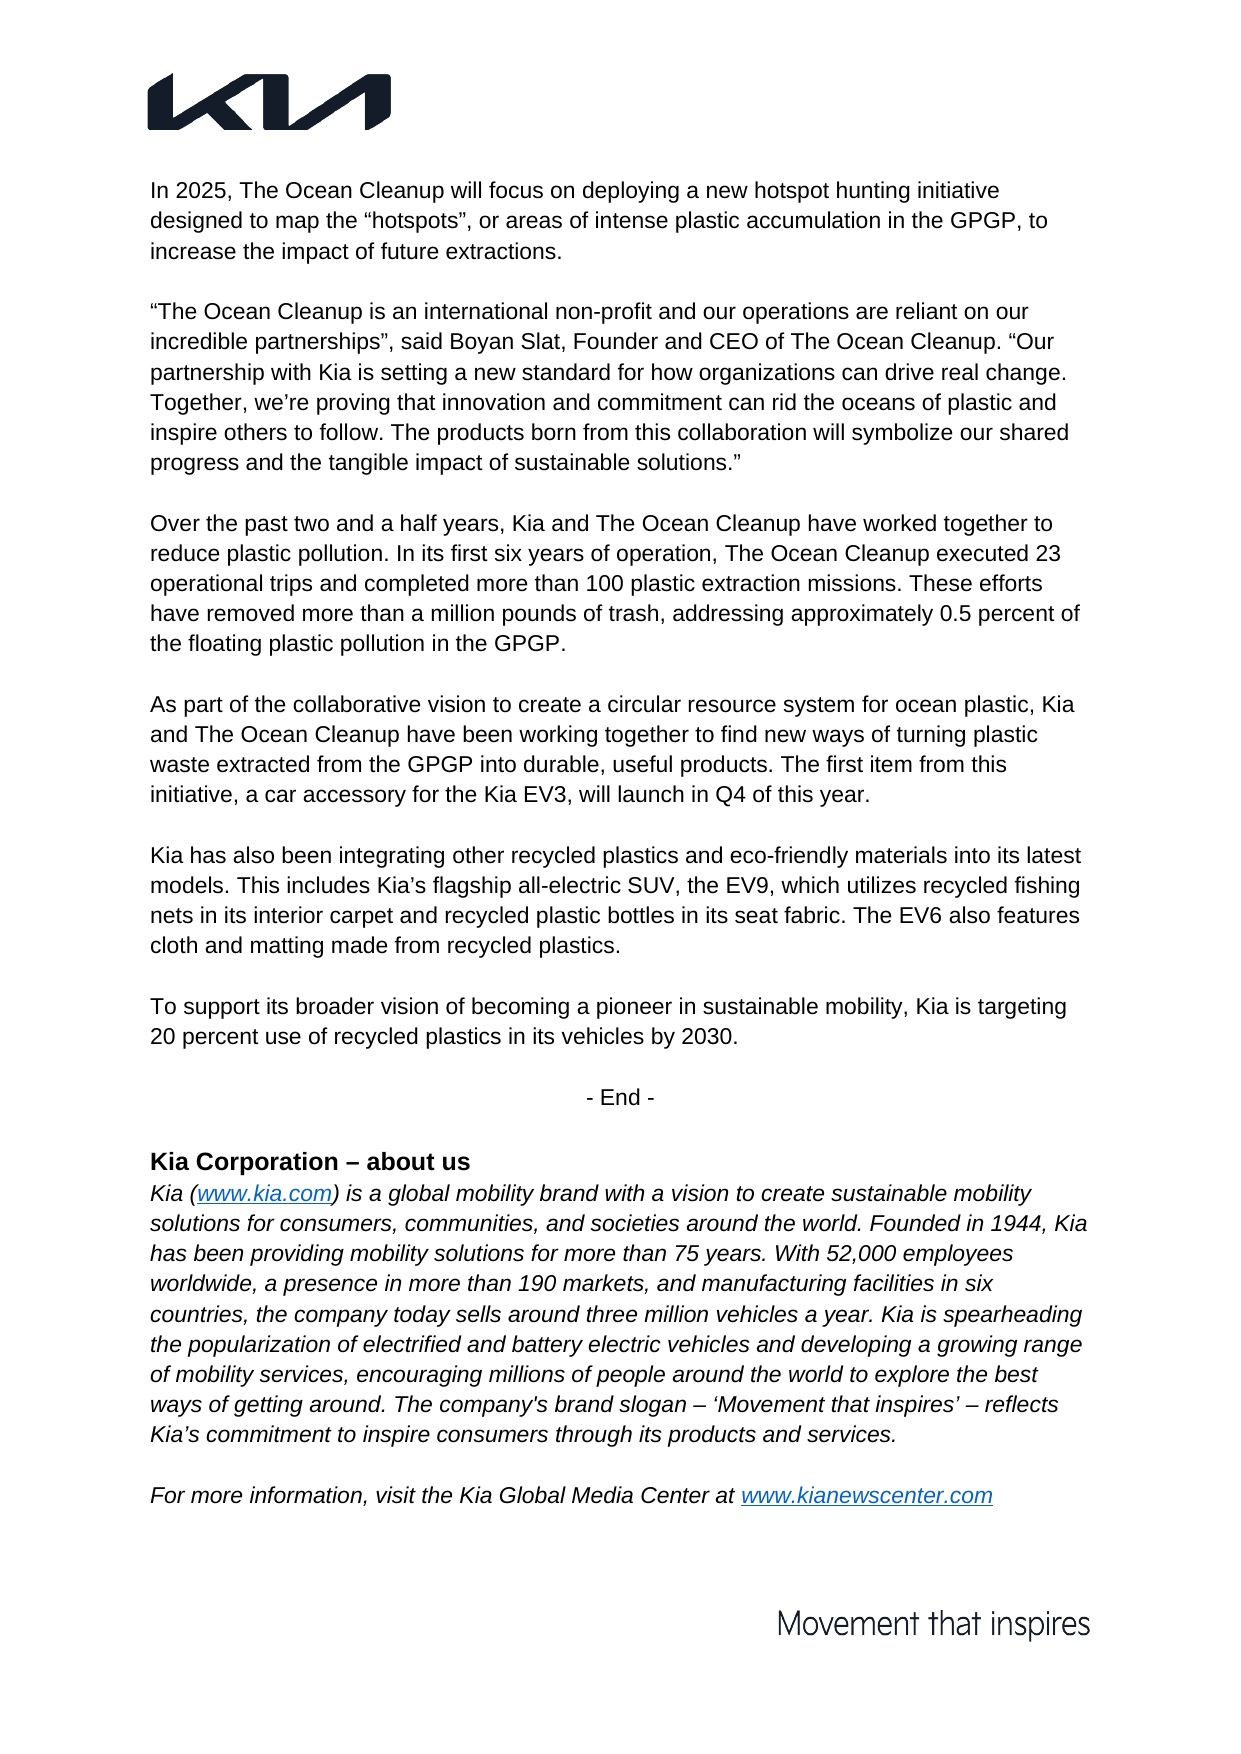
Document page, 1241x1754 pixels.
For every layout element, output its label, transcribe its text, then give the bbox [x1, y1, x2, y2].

text “The Ocean Cleanup is an international non-profit and our operations are reliant on our incredible partnerships”, said Boyan Slat, Founder and CEO of The Ocean Cleanup. “Our partnership with Kia is setting a new standard for how organizations can drive real change. Together, we’re proving that innovation and commitment can rid the oceans of plastic and inspire others to follow. The products born from this collaboration will symbolize our shared progress and the tangible impact of sustainable solutions.” [150, 298, 1090, 475]
text - End - [150, 1083, 1090, 1110]
text For more information, visit the Kia Global Media Center at www.kianewscenter.com [150, 1482, 1090, 1508]
text In 2025, The Ocean Cleanup will focus on deploying a new hotspot hunting initiative designed to map the “hotspots”, or areas of intense plastic accumulation in the GPGP, to increase the impact of future extractions. [150, 177, 1090, 264]
picture [778, 1610, 1091, 1642]
text Kia (www.kia.com) is a global mobility brand with a vision to create sustainable mobility solutions for consumers, communities, and societies around the world. Founded in 1944, Kia has been providing mobility solutions for more than 75 years. With 52,000 employees worldwide, a presence in more than 190 markets, and manufacturing facilities in six countries, the company today sells around three million vehicles a year. Kia is spearheading the popularization of electrified and battery electric vehicles and developing a growing range of mobility services, encouraging millions of people around the world to explore the best ways of getting around. The company's brand slogan – ‘Movement that inspires’ – reflects Kia’s commitment to inspire consumers through its products and services. [150, 1180, 1090, 1448]
text As part of the collaborative vision to create a circular resource system for ocean plastic, Kia and The Ocean Cleanup have been working together to find new ways of turning plastic waste extracted from the GPGP into durable, useful products. The first item from this initiative, a car accessory for the Kia EV3, will launch in Q4 of this year. [150, 691, 1090, 808]
text Kia Corporation – about us [150, 1147, 1090, 1175]
text Kia has also been integrating other recycled plastics and eco-friendly materials into its latest models. This includes Kia’s flagship all-electric SUV, the EV9, which utilizes recycled fishing nets in its interior carpet and recycled plastic bottles in its seat fabric. The EV6 also features cloth and matting made from recycled plastics. [150, 842, 1090, 959]
text To support its broader vision of becoming a pioneer in sustainable mobility, Kia is targeting 20 percent use of recycled plastics in its vehicles by 2030. [150, 993, 1090, 1049]
picture [147, 65, 394, 130]
text Over the past two and a half years, Kia and The Ocean Cleanup have worked together to reduce plastic pollution. In its first six years of operation, The Ocean Cleanup executed 23 operational trips and completed more than 100 plastic extraction missions. These efforts have removed more than a million pounds of trash, addressing approximately 0.5 percent of the floating plastic pollution in the GPGP. [150, 509, 1090, 657]
